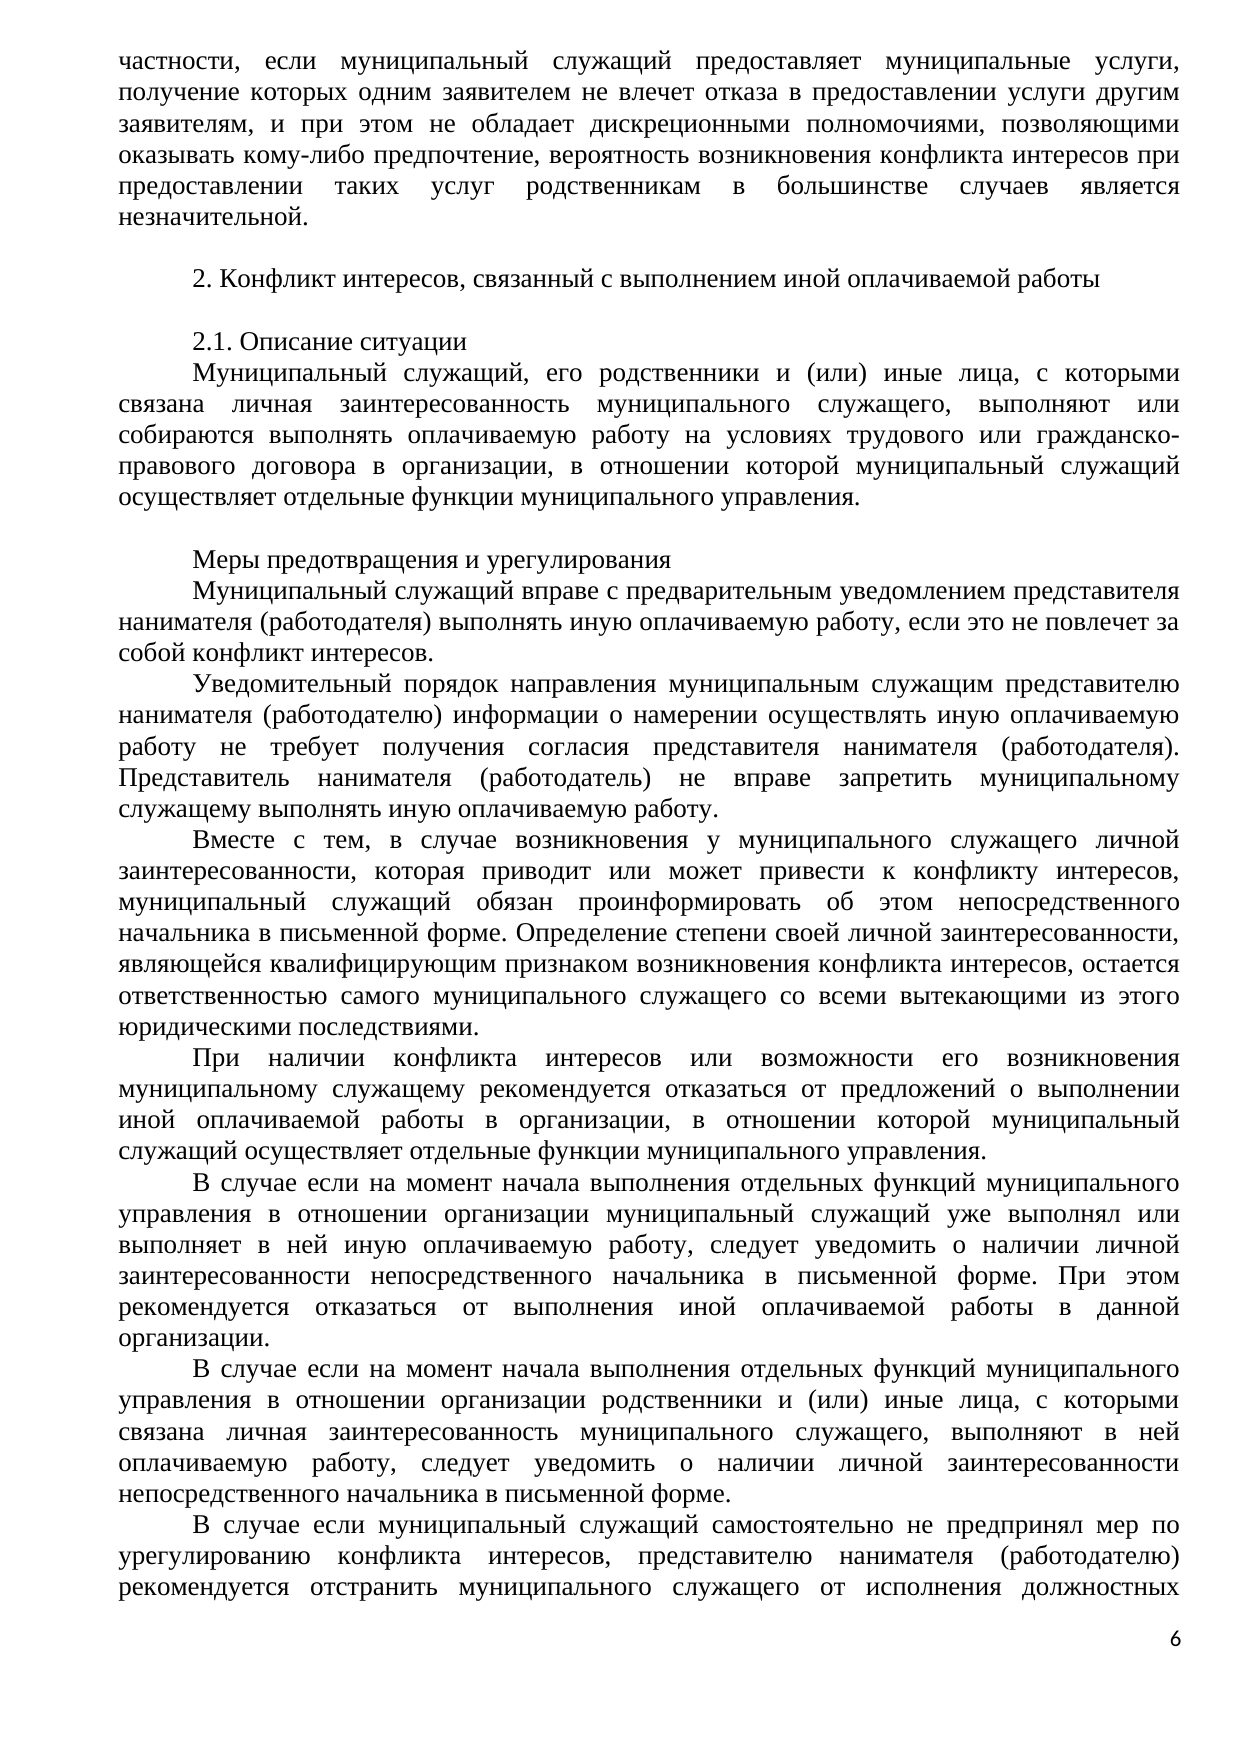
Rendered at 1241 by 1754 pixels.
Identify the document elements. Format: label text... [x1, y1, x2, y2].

text 2. Конфликт интересов, связанный с выполнением иной оплачиваемой работы [118, 262, 1181, 293]
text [118, 1508, 1181, 1602]
text Уведомительный порядок направления муниципальным служащим представителю нанимателя (работодателю) информации о намерении осуществлять иную оплачиваемую работу не требует получения согласия представителя нанимателя (работодателя). Представитель нанимателя (работодатель) не вправе запретить муниципальному служащему выполнять иную оплачиваемую работу. [118, 667, 1181, 823]
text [118, 44, 1181, 231]
text Муниципальный служащий вправе с предварительным уведомлением представителя нанимателя (работодателя) выполнять иную оплачиваемую работу, если это не повлечет за собой конфликт интересов. [118, 574, 1181, 667]
text Меры предотвращения и урегулирования [118, 543, 1181, 574]
text При наличии конфликта интересов или возможности его возникновения муниципальному служащему рекомендуется отказаться от предложений о выполнении иной оплачиваемой работы в организации, в отношении которой муниципальный служащий осуществляет отдельные функции муниципального управления. [118, 1041, 1181, 1166]
text 2.1. Описание ситуации [118, 325, 1181, 356]
text В случае если на момент начала выполнения отдельных функций муниципального управления в отношении организации муниципальный служащий уже выполнял или выполняет в ней иную оплачиваемую работу, следует уведомить о наличии личной заинтересованности непосредственного начальника в письменной форме. При этом рекомендуется отказаться от выполнения иной оплачиваемой работы в данной организации. [118, 1166, 1181, 1352]
text В случае если на момент начала выполнения отдельных функций муниципального управления в отношении организации родственники и (или) иные лица, с которыми связана личная заинтересованность муниципального служащего, выполняют в ней оплачиваемую работу, следует уведомить о наличии личной заинтересованности непосредственного начальника в письменной форме. [118, 1352, 1181, 1508]
text Муниципальный служащий, его родственники и (или) иные лица, с которыми связана личная заинтересованность муниципального служащего, выполняют или собираются выполнять оплачиваемую работу на условиях трудового или гражданско-правового договора в организации, в отношении которой муниципальный служащий осуществляет отдельные функции муниципального управления. [118, 356, 1181, 512]
text Вместе с тем, в случае возникновения у муниципального служащего личной заинтересованности, которая приводит или может привести к конфликту интересов, муниципальный служащий обязан проинформировать об этом непосредственного начальника в письменной форме. Определение степени своей личной заинтересованности, являющейся квалифицирующим признаком возникновения конфликта интересов, остается ответственностью самого муниципального служащего со всеми вытекающими из этого юридическими последствиями. [118, 823, 1181, 1041]
